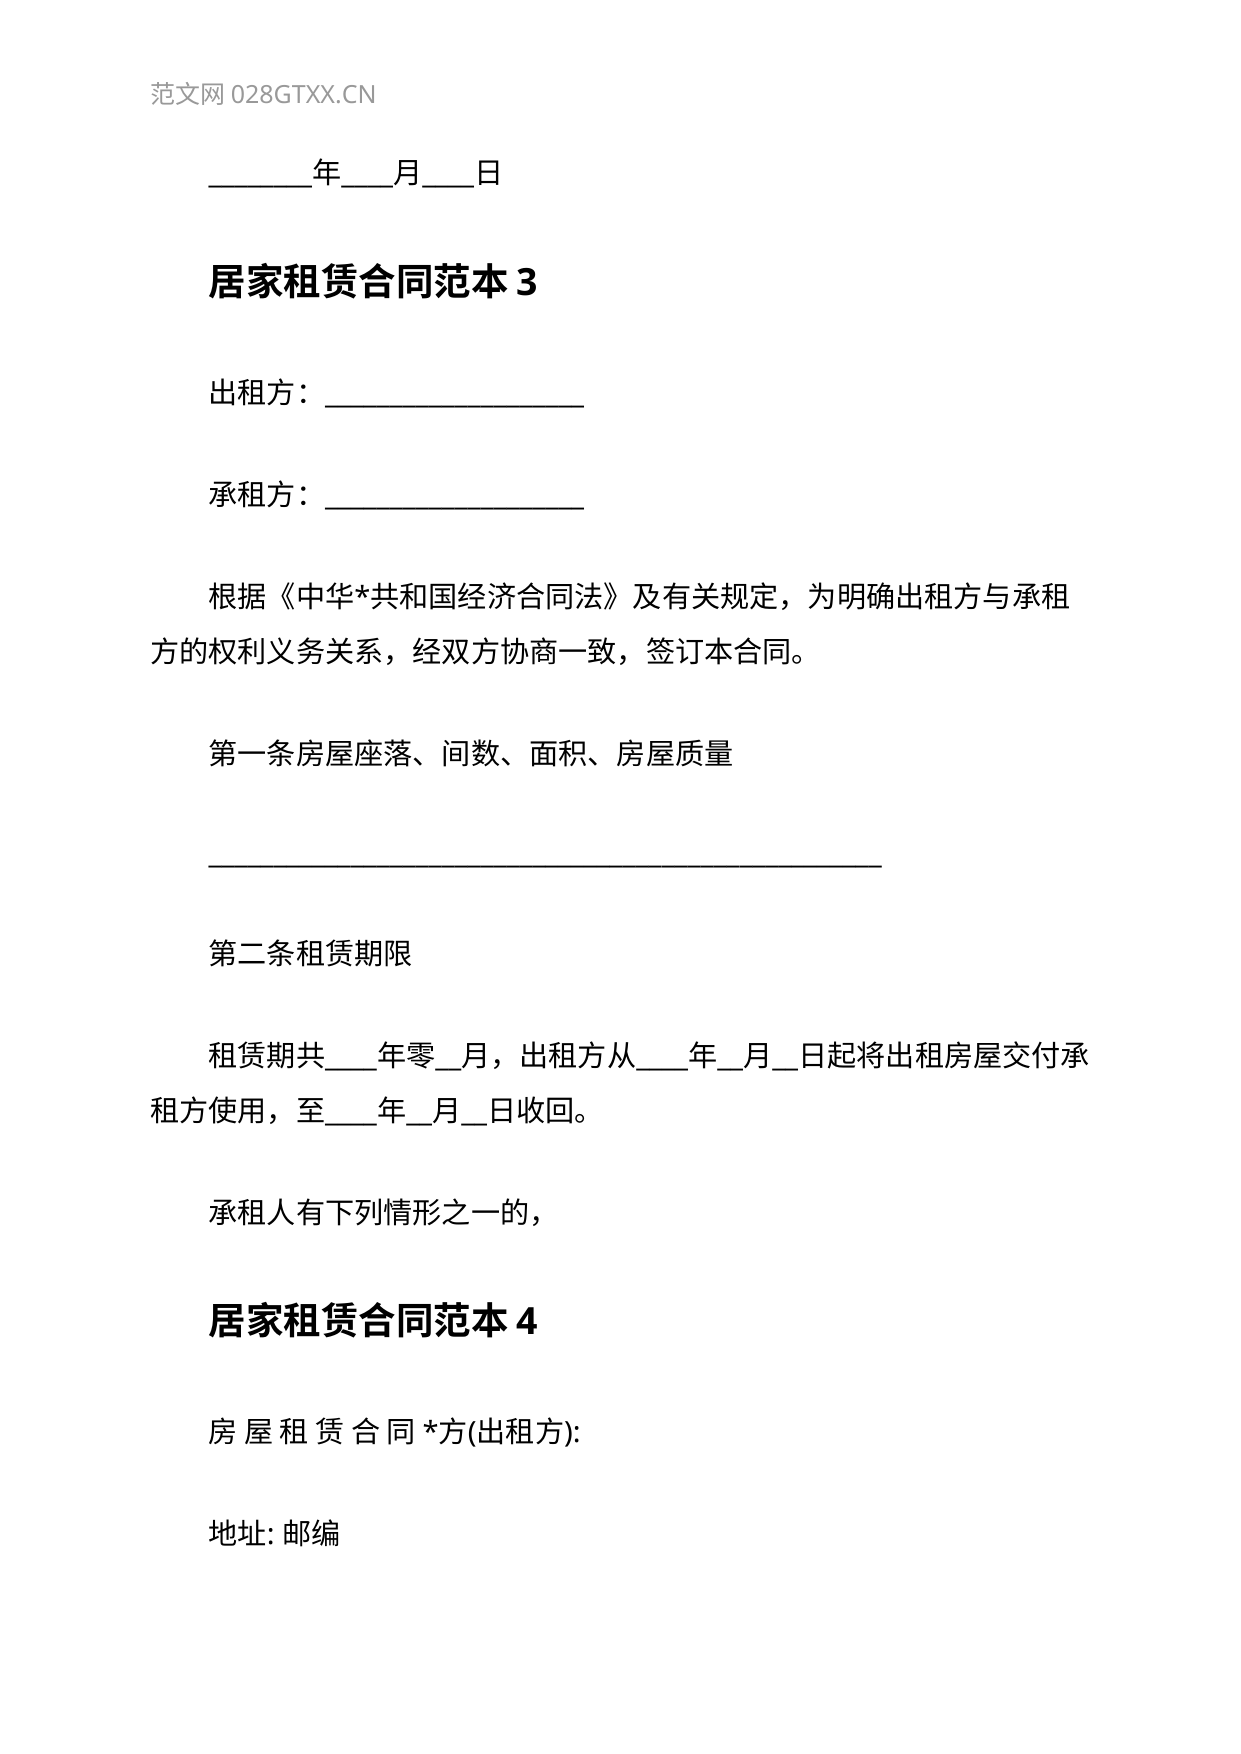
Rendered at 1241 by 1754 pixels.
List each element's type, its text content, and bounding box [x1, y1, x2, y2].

text ________年____月____日 [150, 150, 1090, 192]
text 根据《中华*共和国经济合同法》及有关规定，为明确出租方与承租方的权利义务关系，经双方协商一致，签订本合同。 [150, 573, 1090, 671]
text 地址: 邮编 [150, 1511, 1090, 1553]
text 居家租赁合同范本4 [150, 1291, 1090, 1346]
text ____________________________________________________ [150, 832, 1090, 872]
text 租赁期共____年零__月，出租方从____年__月__日起将出租房屋交付承租方使用，至____年__月__日收回。 [150, 1032, 1090, 1130]
text 承租人有下列情形之一的， [150, 1189, 1090, 1232]
text 第二条租赁期限 [150, 931, 1090, 973]
text 房 屋 租 赁 合 同 *方(出租方): [150, 1409, 1090, 1451]
text 居家租赁合同范本3 [150, 252, 1090, 306]
text 承租方：____________________ [150, 472, 1090, 514]
text 出租方：____________________ [150, 369, 1090, 412]
text 第一条房屋座落、间数、面积、房屋质量 [150, 730, 1090, 773]
